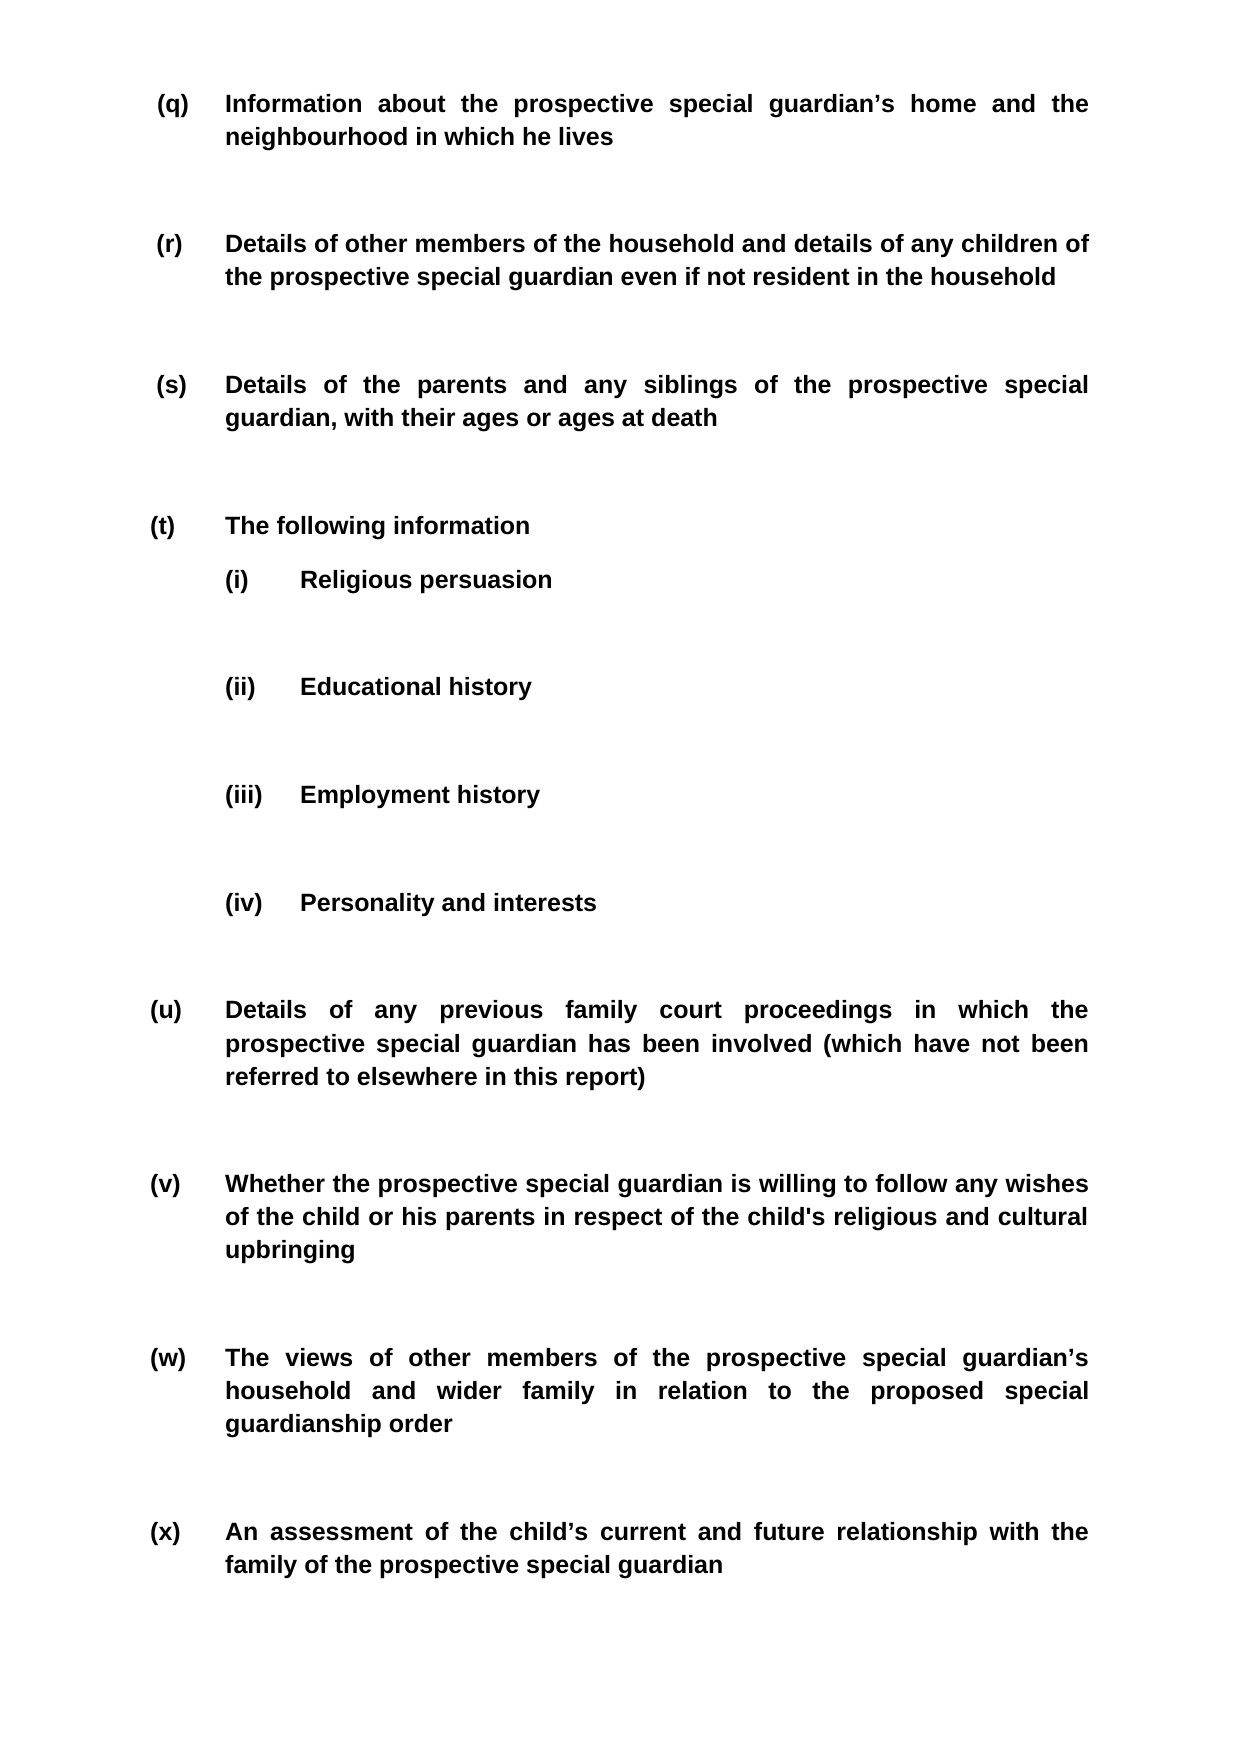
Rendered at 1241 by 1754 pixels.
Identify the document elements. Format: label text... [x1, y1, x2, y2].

text (t) The following information [150, 511, 1090, 539]
text (w) The views of other members of the prospective special guardian’s household and wider family in relation to the proposed special guardianship order [150, 1343, 1090, 1438]
text (ii) Educational history [150, 672, 1090, 701]
text (u) Details of any previous family court proceedings in which the prospective special guardian has been involved (which have not been referred to elsewhere in this report) [150, 996, 1090, 1090]
text (q) Information about the prospective special guardian’s home and the neighbourhood in which he lives [150, 89, 1090, 150]
text (v) Whether the prospective special guardian is willing to follow any wishes of the child or his parents in respect of the child's religious and cultural upbringing [150, 1169, 1090, 1264]
text (x) An assessment of the child’s current and future relationship with the family of the prospective special guardian [150, 1517, 1090, 1578]
text (s) Details of the parents and any siblings of the prospective special guardian, with their ages or ages at death [156, 370, 1090, 432]
text (r) Details of other members of the household and details of any children of the prospective special guardian even if not resident in the household [156, 229, 1090, 291]
text (iv) Personality and interests [150, 888, 1090, 917]
text (iii) Employment history [150, 780, 1090, 809]
text (i) Religious persuasion [150, 565, 1090, 593]
